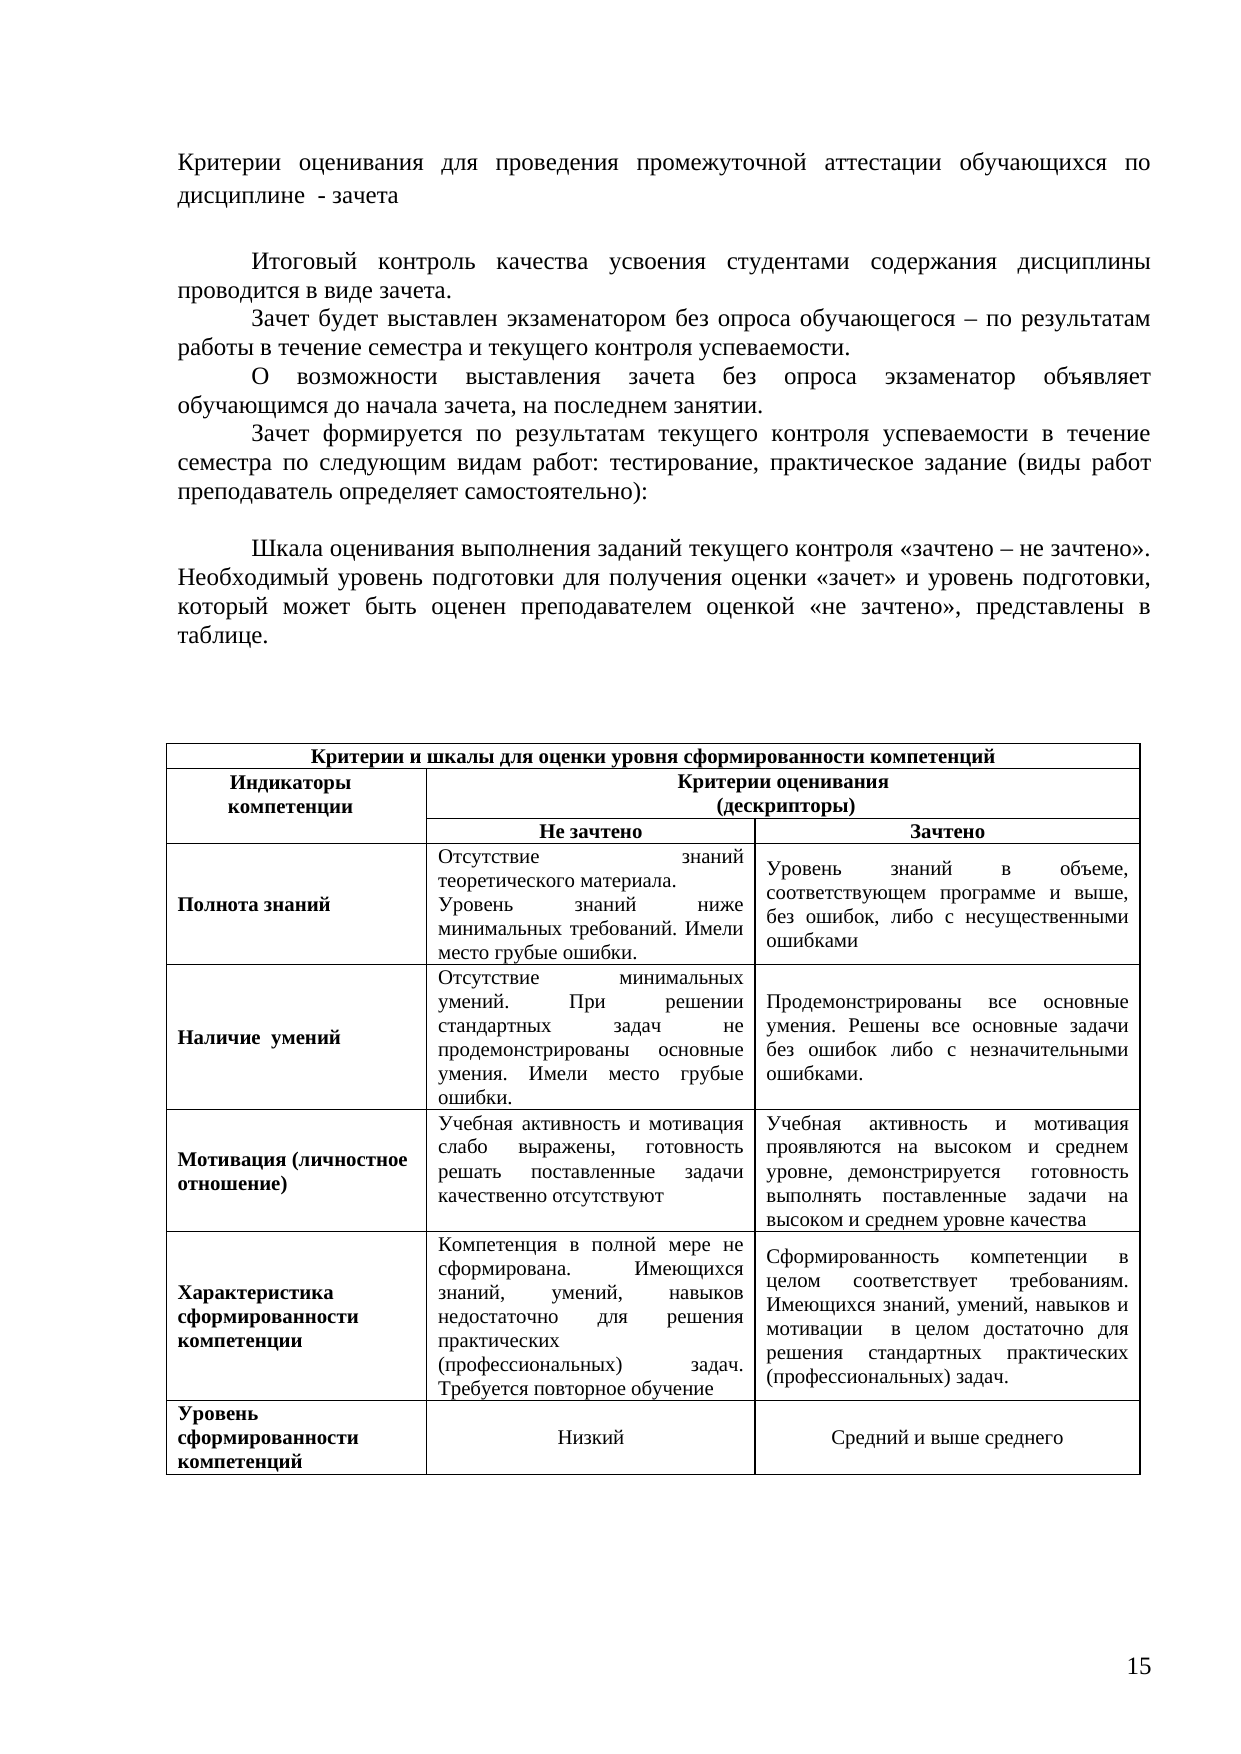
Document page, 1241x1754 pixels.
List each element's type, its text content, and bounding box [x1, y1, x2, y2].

table_cell Не зачтено [427, 819, 754, 843]
table_cell Отсутствие минимальных умений. При решении стандартных задач не продемонстрированы основные умения. Имели место грубые ошибки. [427, 965, 754, 1109]
text Шкала оценивания выполнения заданий текущего контроля «зачтено – не зачтено». Необходимый уровень подготовки для получения оценки «зачет» и уровень подготовки, который может быть оценен преподавателем оценкой «не зачтено», представлены в таблице. [177, 533, 1152, 648]
table_cell Низкий [427, 1401, 754, 1473]
table_cell Продемонстрированы все основные умения. Решены все основные задачи без ошибок либо с незначительными ошибками. [756, 965, 1139, 1109]
table_cell Учебная активность и мотивация слабо выражены, готовность решать поставленные задачи качественно отсутствуют [427, 1110, 754, 1231]
table_cell Характеристика сформированности компетенции [167, 1232, 426, 1400]
table_cell Критерии оценивания (дескрипторы) [427, 769, 1139, 817]
table_cell Учебная активность и мотивация проявляются на высоком и среднем уровне, демонстрируется готовность выполнять поставленные задачи на высоком и среднем уровне качества [756, 1110, 1139, 1231]
text Итоговый контроль качества усвоения студентами содержания дисциплины проводится в виде зачета. [177, 246, 1152, 303]
table_cell Полнота знаний [167, 844, 426, 964]
text Зачет будет выставлен экзаменатором без опроса обучающегося – по результатам работы в течение семестра и текущего контроля успеваемости. [177, 303, 1152, 361]
list Критерии оценивания для проведения промежуточной аттестации обучающихся по дисциплине - зачета [177, 147, 1152, 209]
table_cell Уровень сформированности компетенций [167, 1401, 426, 1473]
text Зачет формируется по результатам текущего контроля успеваемости в течение семестра по следующим видам работ: тестирование, практическое задание (виды работ преподаватель определяет самостоятельно): [177, 418, 1152, 505]
table_cell Уровень знаний в объеме, соответствующем программе и выше, без ошибок, либо с несущественными ошибками [756, 844, 1139, 964]
table_header Критерии и шкалы для оценки уровня сформированности компетенций [167, 744, 1139, 768]
table_cell Наличие умений [167, 965, 426, 1109]
text О возможности выставления зачета без опроса экзаменатор объявляет обучающимся до начала зачета, на последнем занятии. [177, 361, 1152, 418]
table_cell Зачтено [756, 819, 1139, 843]
table_cell Отсутствие знаний теоретического материала. Уровень знаний ниже минимальных требований. Имели место грубые ошибки. [427, 844, 754, 964]
table_cell Сформированность компетенции в целом соответствует требованиям. Имеющихся знаний, умений, навыков и мотивации в целом достаточно для решения стандартных практических (профессиональных) задач. [756, 1232, 1139, 1400]
table_cell Мотивация (личностное отношение) [167, 1110, 426, 1231]
table_cell Индикаторы компетенции [167, 769, 426, 843]
table_cell Компетенция в полной мере не сформирована. Имеющихся знаний, умений, навыков недостаточно для решения практических (профессиональных) задач. Требуется повторное обучение [427, 1232, 754, 1400]
table_cell Средний и выше среднего [756, 1401, 1139, 1473]
